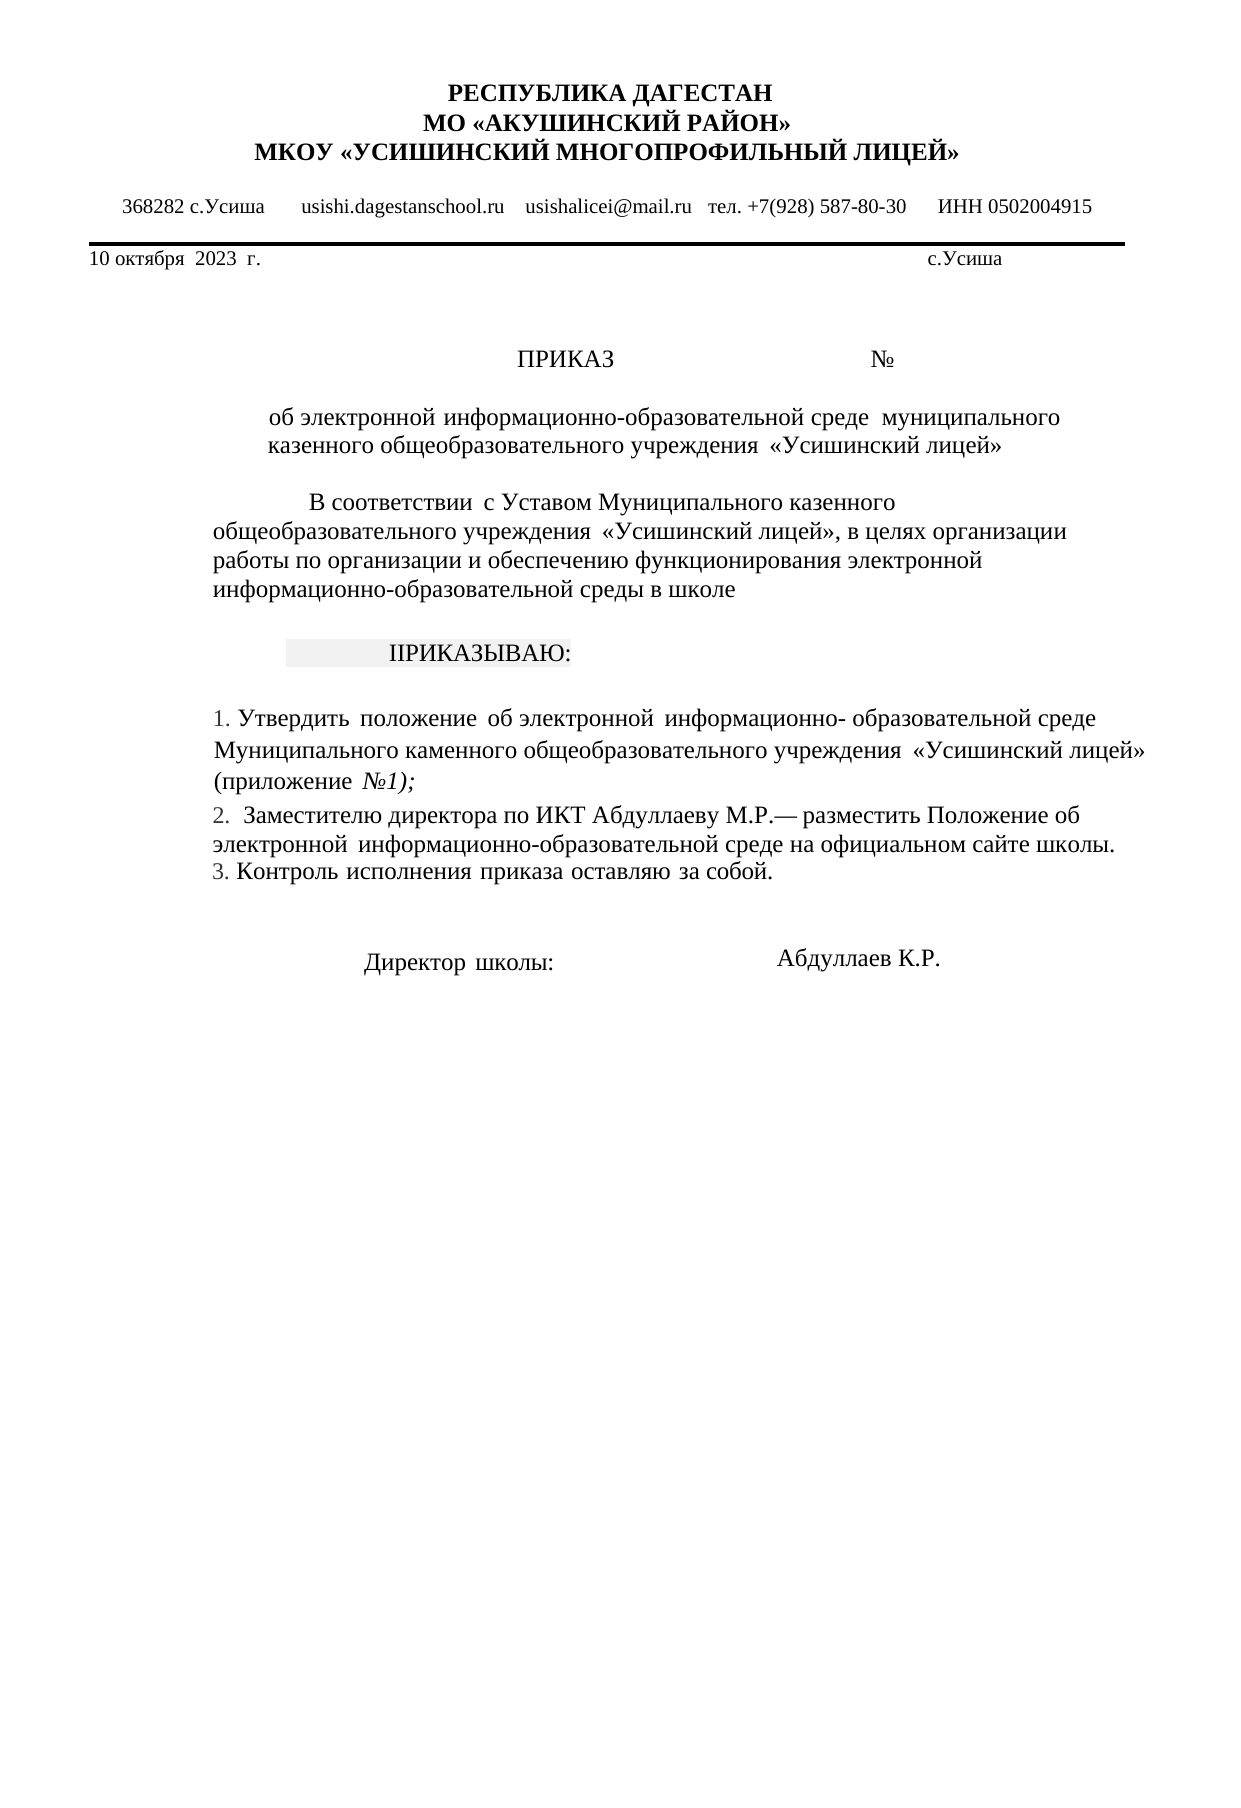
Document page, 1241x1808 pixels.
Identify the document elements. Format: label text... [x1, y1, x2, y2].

title ПРИКАЗ № [268, 344, 1142, 373]
text РЕСПУБЛИКА ДАГЕСТАН [89, 78, 1125, 106]
text МО «АКУШИНСКИЙ РАЙОН» [89, 108, 1125, 137]
list Утвердить положение об электронной информационно- образовательной среде Муниципального каменного общеобразовательного учреждения «Усишинский лицей» (приложение №1); [213, 703, 1156, 795]
text В соответствии с Уставом Муниципального казенного общеобразовательного учреждения «Усишинский лицей», в целях организации работы по организации и обеспечению функционирования электронной информационно-образовательной среды в школе [213, 487, 1132, 603]
title об электронной информационно-образовательной среде муниципального казенного общеобразовательного учреждения «Усишинский лицей» [268, 402, 1142, 459]
text ІІРИКАЗЫВАЮ: [213, 638, 1125, 667]
text 368282 с.Усиша usishi.dagestanschool.ru usishalicei@mail.ru тел. +7(928) 587-80-30 ИНН 0502004915 [89, 194, 1125, 218]
list Заместителю директора по ИКТ Абдуллаеву М.Р.— разместить Положение об электронной информационно-образовательной среде на официальном сайте школы. [212, 800, 1173, 858]
text Директор школы: Абдуллаев К.Р. [107, 943, 1125, 976]
list Контроль исполнения приказа оставляю за собой. [212, 858, 1196, 885]
text 10 октября 2023 г. с.Усиша [89, 246, 1125, 269]
text МКОУ «УСИШИНСКИЙ МНОГОПРОФИЛЬНЫЙ ЛИЦЕЙ» [89, 137, 1125, 166]
